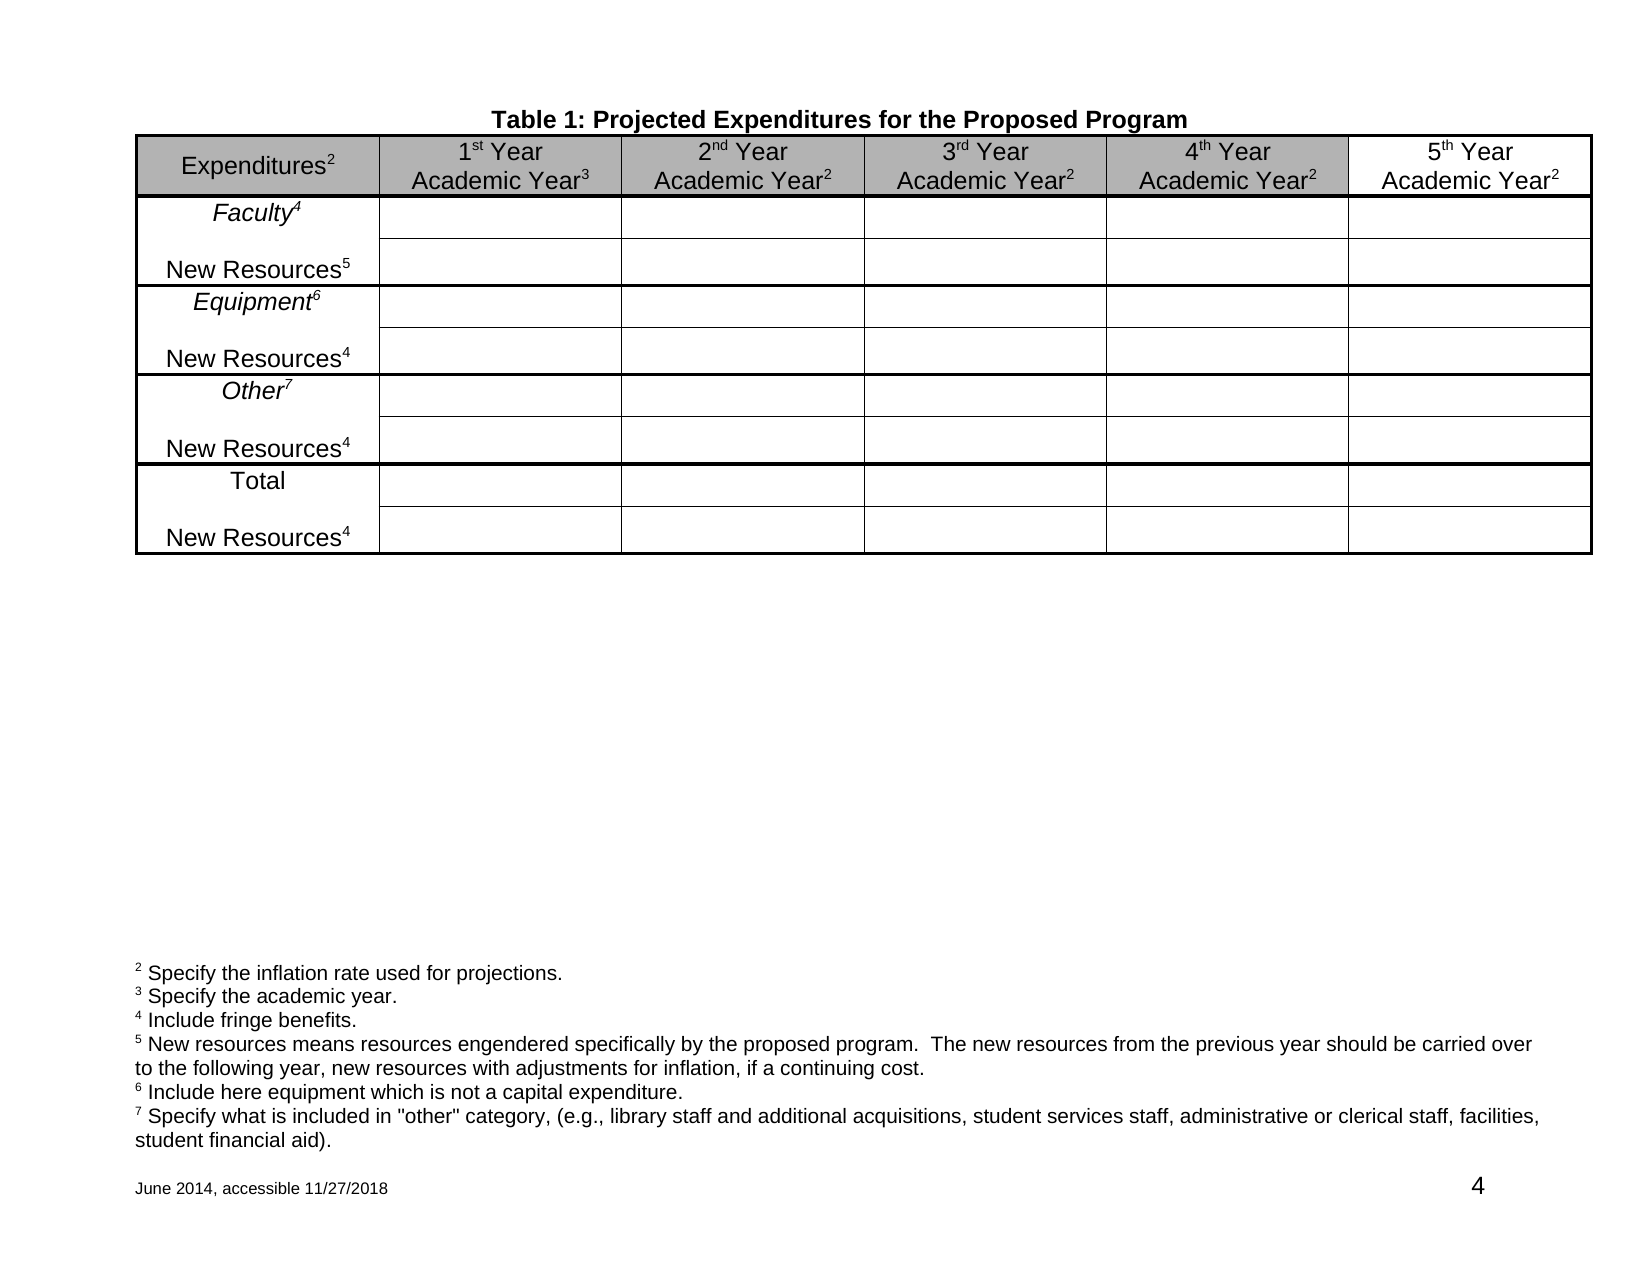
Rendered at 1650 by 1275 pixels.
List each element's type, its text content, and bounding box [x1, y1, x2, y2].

table_cell [1349, 239, 1590, 284]
table_cell [865, 287, 1106, 327]
table_cell [622, 328, 864, 373]
table_cell Equipment New Resources4 [138, 287, 379, 373]
table_cell [1349, 376, 1590, 416]
table_cell [1349, 466, 1590, 506]
table_cell [1107, 466, 1348, 506]
table_cell [865, 376, 1106, 416]
table_cell [1349, 287, 1590, 327]
table_cell [865, 417, 1106, 462]
table_cell [1349, 198, 1590, 238]
table_cell [380, 466, 621, 506]
table_cell [1349, 507, 1590, 552]
table_cell [1107, 376, 1348, 416]
table_header 2nd Year Academic Year2 [622, 137, 864, 194]
subtitle Table 1: Projected Expenditures for the Proposed Program [97, 105, 1582, 134]
table_cell [865, 328, 1106, 373]
table_cell [1107, 328, 1348, 373]
table_header 5th Year Academic Year2 [1349, 137, 1590, 194]
table_cell Faculty New Resources [138, 198, 379, 284]
table_cell [622, 507, 864, 552]
table_cell [865, 198, 1106, 238]
table_header 4th Year Academic Year2 [1107, 137, 1348, 194]
table_cell [622, 376, 864, 416]
table_cell [1107, 198, 1348, 238]
table_cell [622, 198, 864, 238]
table_cell [380, 198, 621, 238]
table_cell [622, 417, 864, 462]
table_cell [1349, 328, 1590, 373]
table_cell [380, 376, 621, 416]
table_cell [1107, 287, 1348, 327]
table_cell [622, 287, 864, 327]
table_cell [1107, 239, 1348, 284]
table_cell [865, 507, 1106, 552]
table_cell [1349, 417, 1590, 462]
table_header Expenditures [138, 137, 379, 194]
table_cell [380, 239, 621, 284]
table_cell [380, 417, 621, 462]
table_cell [380, 507, 621, 552]
table_cell [1107, 417, 1348, 462]
table_header 1st Year Academic Year [380, 137, 621, 194]
table_cell Other New Resources4 [138, 376, 379, 462]
table_cell [865, 239, 1106, 284]
table_cell [865, 466, 1106, 506]
table_header 3rd Year Academic Year2 [865, 137, 1106, 194]
table_cell [1107, 507, 1348, 552]
table_cell [380, 328, 621, 373]
table_cell [380, 287, 621, 327]
table_cell Total New Resources4 [138, 466, 379, 552]
table_cell [622, 239, 864, 284]
table_cell [622, 466, 864, 506]
